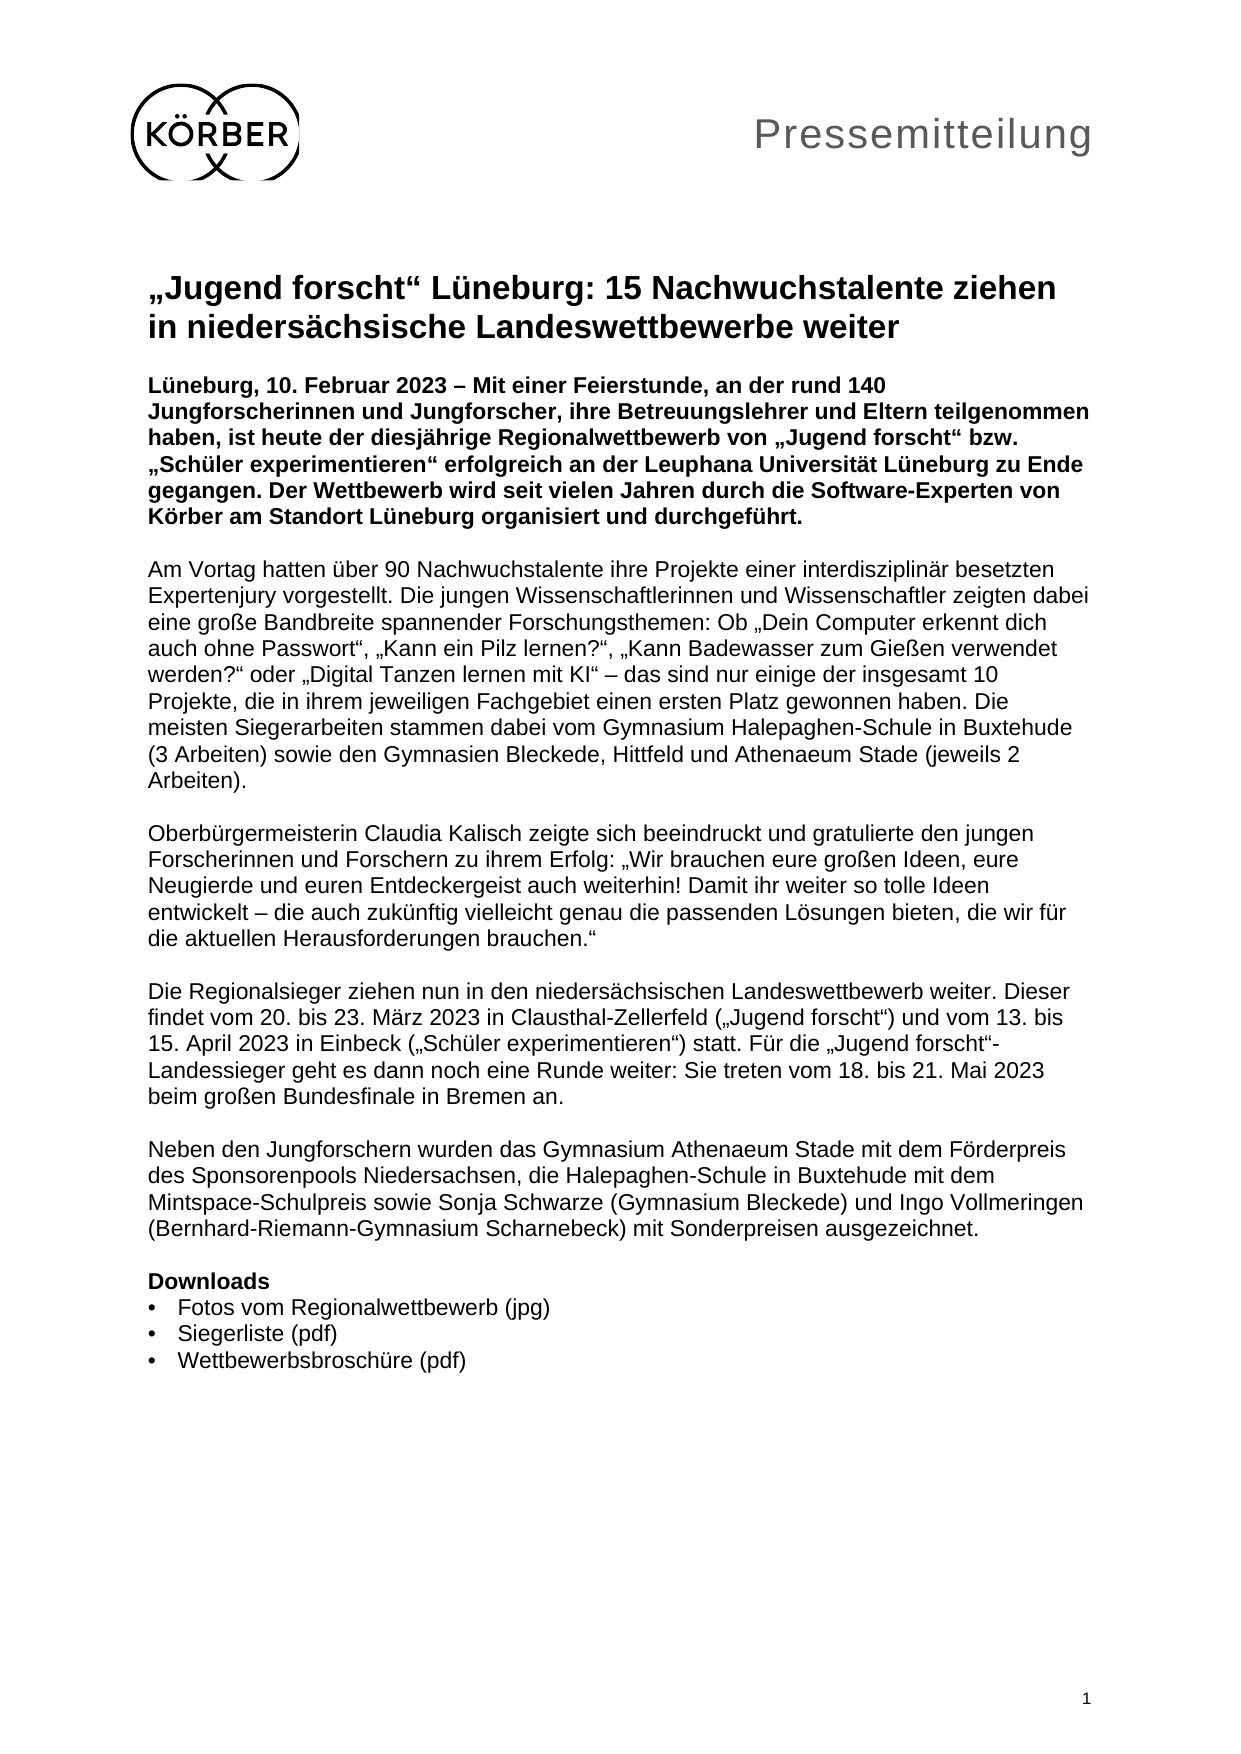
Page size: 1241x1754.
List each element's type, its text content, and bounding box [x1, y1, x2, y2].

text „Jugend forscht“ Lüneburg: 15 Nachwuchstalente ziehen in niedersächsische Landeswettbewerbe weiter [148, 268, 1092, 345]
text Lüneburg, 10. Februar 2023 – Mit einer Feierstunde, an der rund 140 Jungforscherinnen und Jungforscher, ihre Betreuungslehrer und Eltern teilgenommen haben, ist heute der diesjährige Regionalwettbewerb von „Jugend forscht“ bzw. „Schüler experimentieren“ erfolgreich an der Leuphana Universität Lüneburg zu Ende gegangen. Der Wettbewerb wird seit vielen Jahren durch die Software-Experten von Körber am Standort Lüneburg organisiert und durchgeführt. [148, 372, 1092, 530]
text Oberbürgermeisterin Claudia Kalisch zeigte sich beeindruckt und gratulierte den jungen Forscherinnen und Forschern zu ihrem Erfolg: „Wir brauchen eure großen Ideen, eure Neugierde und euren Entdeckergeist auch weiterhin! Damit ihr weiter so tolle Ideen entwickelt – die auch zukünftig vielleicht genau die passenden Lösungen bieten, die wir für die aktuellen Herausforderungen brauchen.“ [148, 819, 1092, 951]
text Am Vortag hatten über 90 Nachwuchstalente ihre Projekte einer interdisziplinär besetzten Expertenjury vorgestellt. Die jungen Wissenschaftlerinnen und Wissenschaftler zeigten dabei eine große Bandbreite spannender Forschungsthemen: Ob „Dein Computer erkennt dich auch ohne Passwort“, „Kann ein Pilz lernen?“, „Kann Badewasser zum Gießen verwendet werden?“ oder „Digital Tanzen lernen mit KI“ – das sind nur einige der insgesamt 10 Projekte, die in ihrem jeweiligen Fachgebiet einen ersten Platz gewonnen haben. Die meisten Siegerarbeiten stammen dabei vom Gymnasium Halepaghen-Schule in Buxtehude (3 Arbeiten) sowie den Gymnasien Bleckede, Hittfeld und Athenaeum Stade (jeweils 2 Arbeiten). [148, 556, 1092, 793]
list Siegerliste (pdf) [148, 1320, 1092, 1347]
list Wettbewerbsbroschüre (pdf) [148, 1347, 1092, 1373]
list Fotos vom Regionalwettbewerb (jpg) [148, 1294, 1092, 1320]
text Downloads [148, 1268, 1092, 1294]
text Neben den Jungforschern wurden das Gymnasium Athenaeum Stade mit dem Förderpreis des Sponsorenpools Niedersachsen, die Halepaghen-Schule in Buxtehude mit dem Mintspace-Schulpreis sowie Sonja Schwarze (Gymnasium Bleckede) und Ingo Vollmeringen (Bernhard-Riemann-Gymnasium Scharnebeck) mit Sonderpreisen ausgezeichnet. [148, 1136, 1092, 1241]
text Die Regionalsieger ziehen nun in den niedersächsischen Landeswettbewerb weiter. Dieser findet vom 20. bis 23. März 2023 in Clausthal-Zellerfeld („Jugend forscht“) und vom 13. bis 15. April 2023 in Einbeck („Schüler experimentieren“) statt. Für die „Jugend forscht“-Landessieger geht es dann noch eine Runde weiter: Sie treten vom 18. bis 21. Mai 2023 beim großen Bundesfinale in Bremen an. [148, 978, 1092, 1109]
picture [130, 83, 300, 181]
